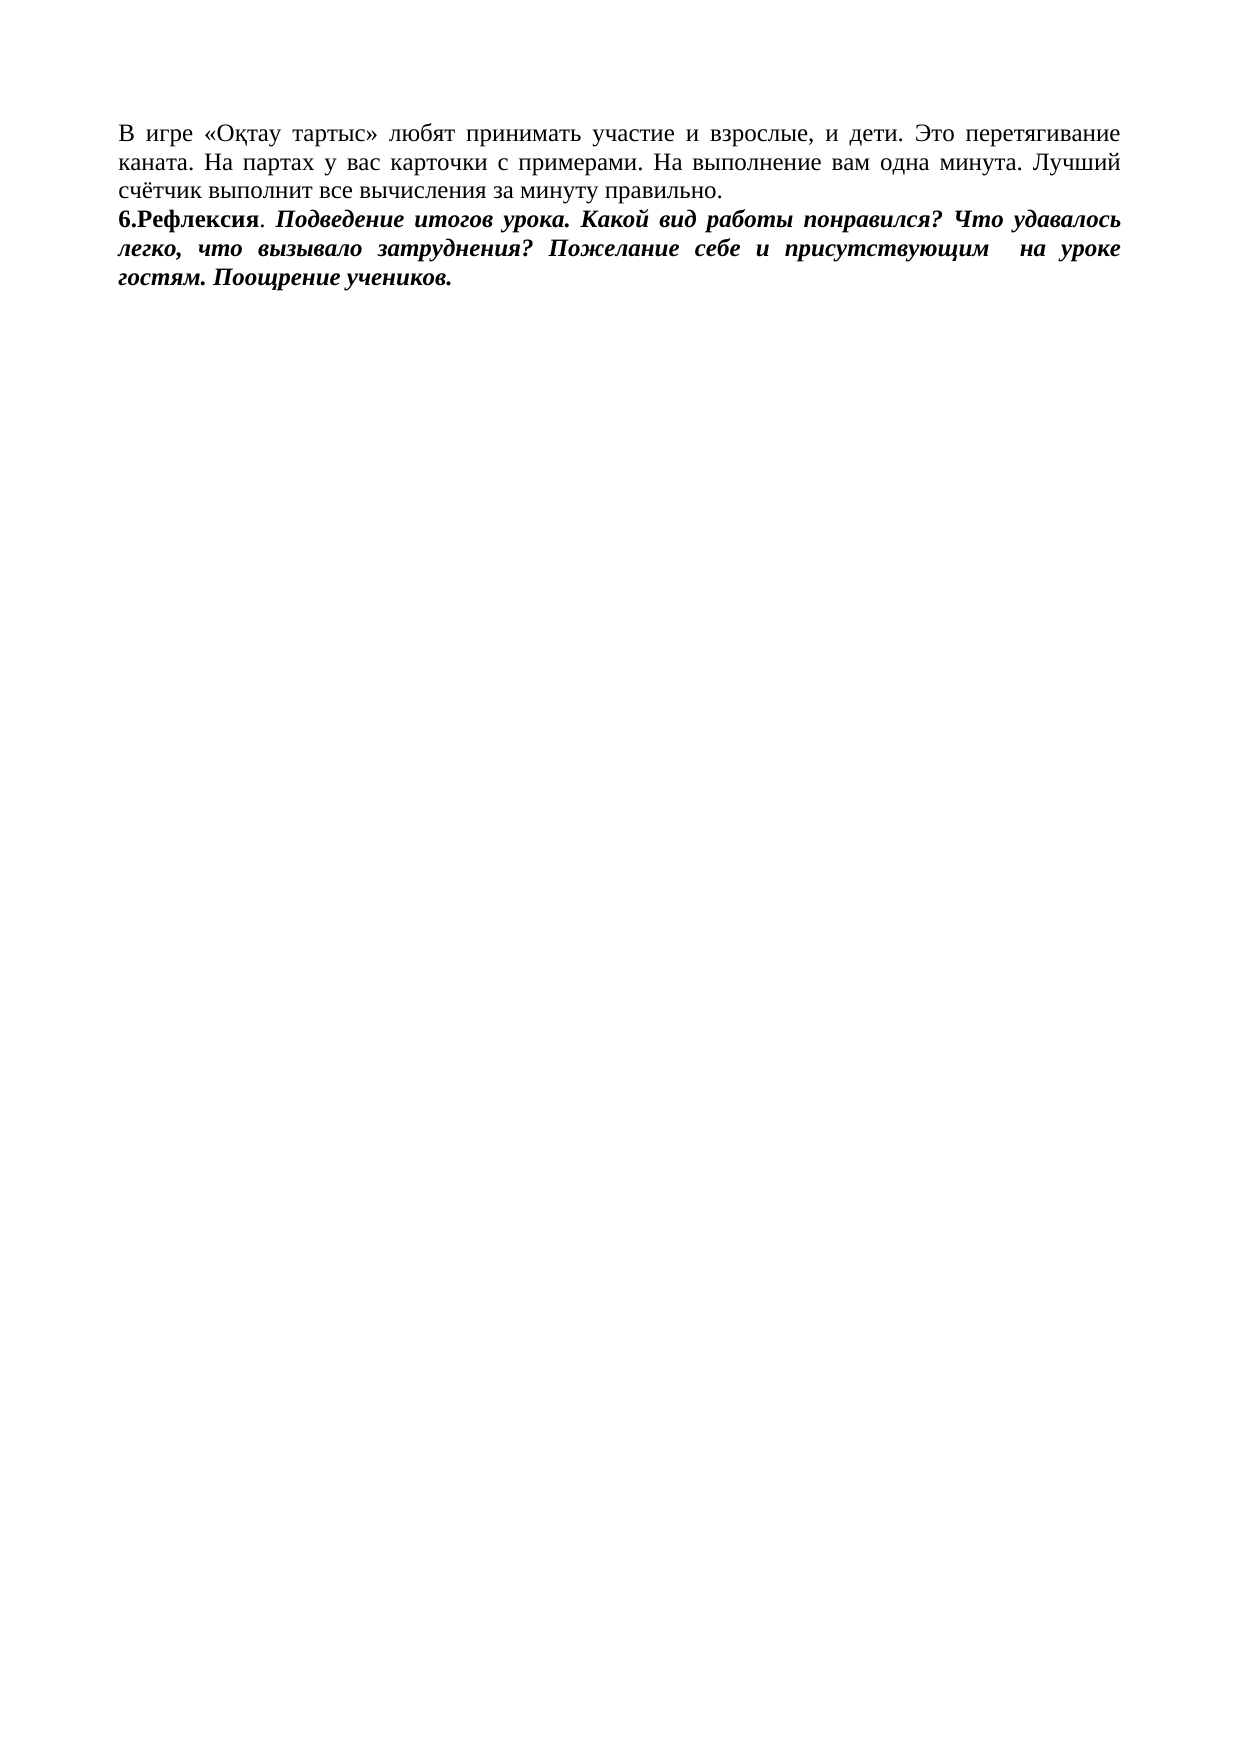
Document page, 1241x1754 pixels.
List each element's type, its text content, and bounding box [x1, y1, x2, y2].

text В игре «Оқтау тартыс» любят принимать участие и взрослые, и дети. Это перетягивание каната. На партах у вас карточки с примерами. На выполнение вам одна минута. Лучший счётчик выполнит все вычисления за минуту правильно. [118, 118, 1122, 204]
text 6.Рефлексия. Подведение итогов урока. Какой вид работы понравился? Что удавалось легко, что вызывало затруднения? Пожелание себе и присутствующим на уроке гостям. Поощрение учеников. [118, 204, 1122, 291]
